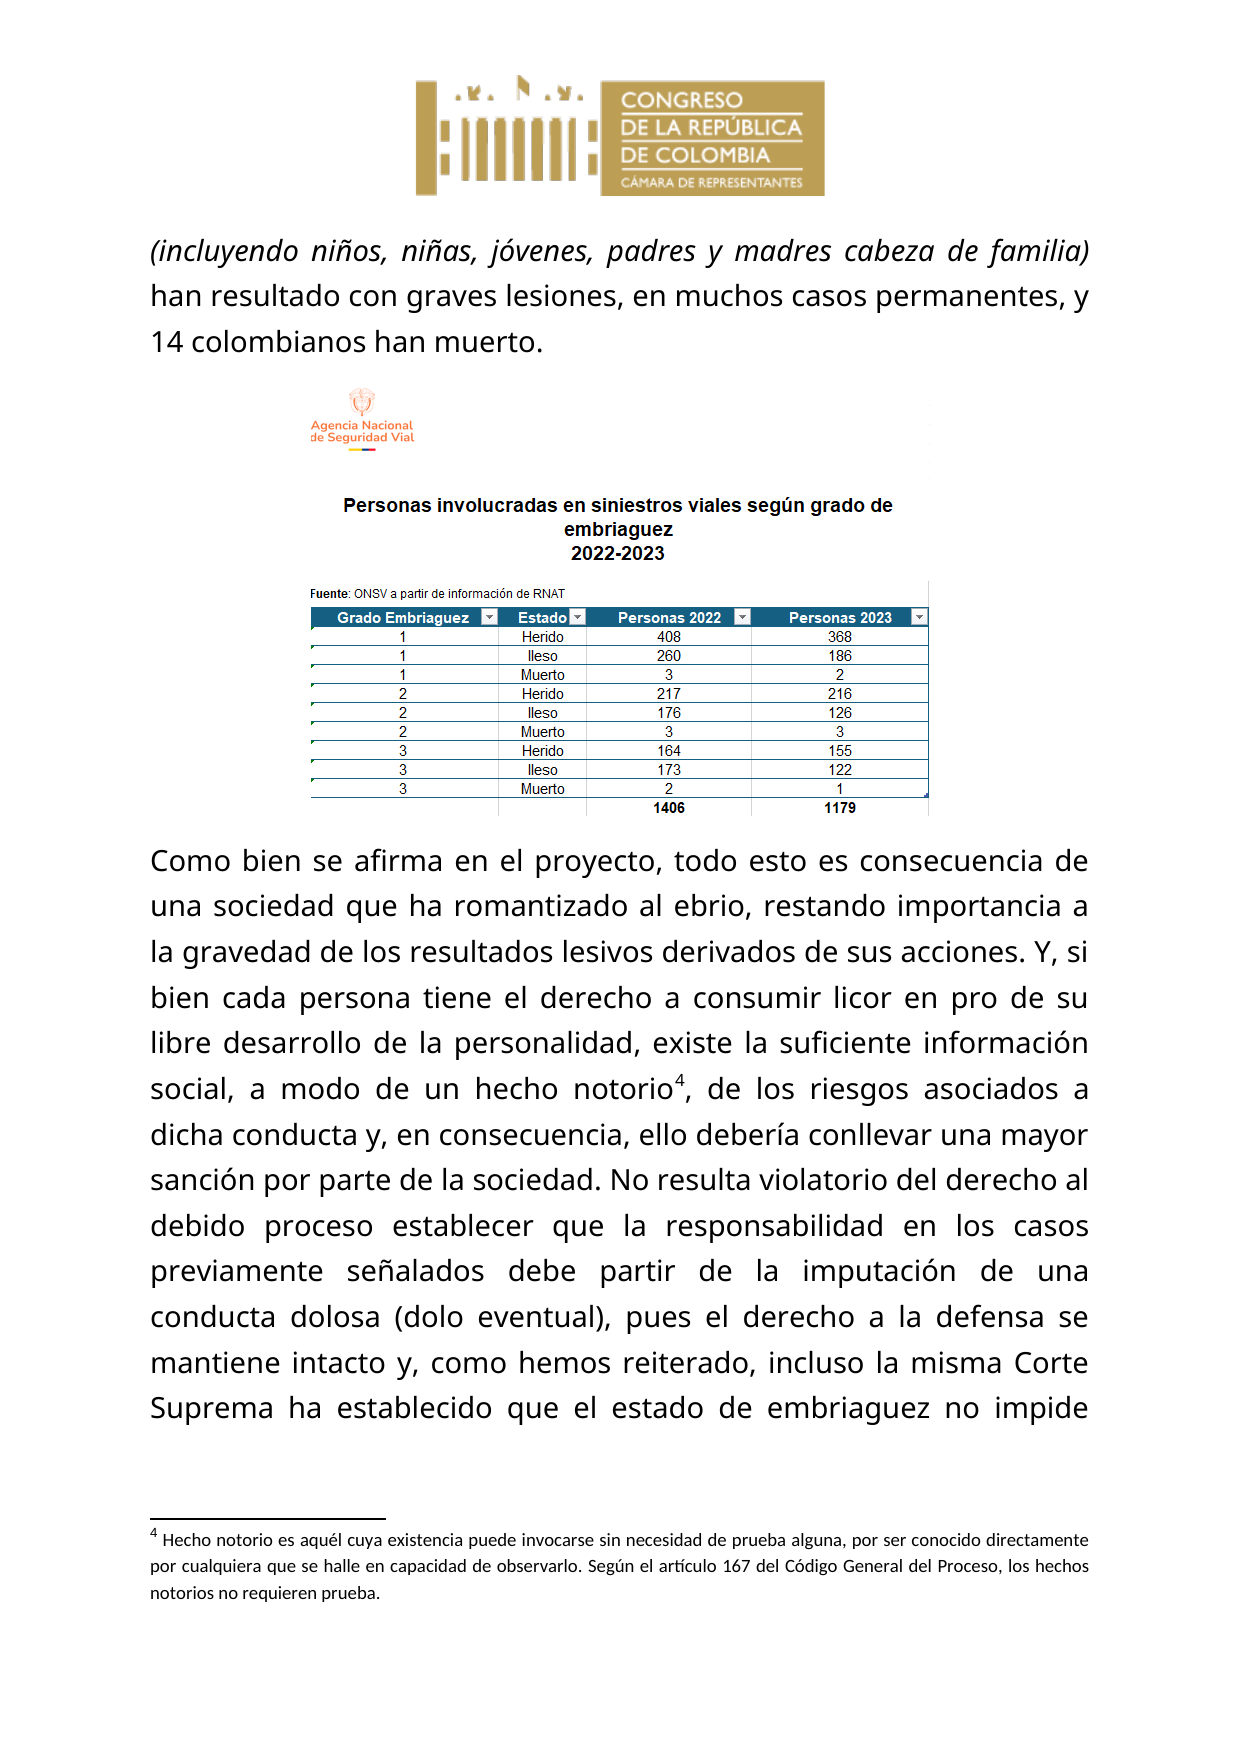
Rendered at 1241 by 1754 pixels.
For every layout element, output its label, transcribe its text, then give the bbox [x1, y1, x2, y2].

picture [311, 387, 930, 816]
picture [415, 75, 825, 196]
